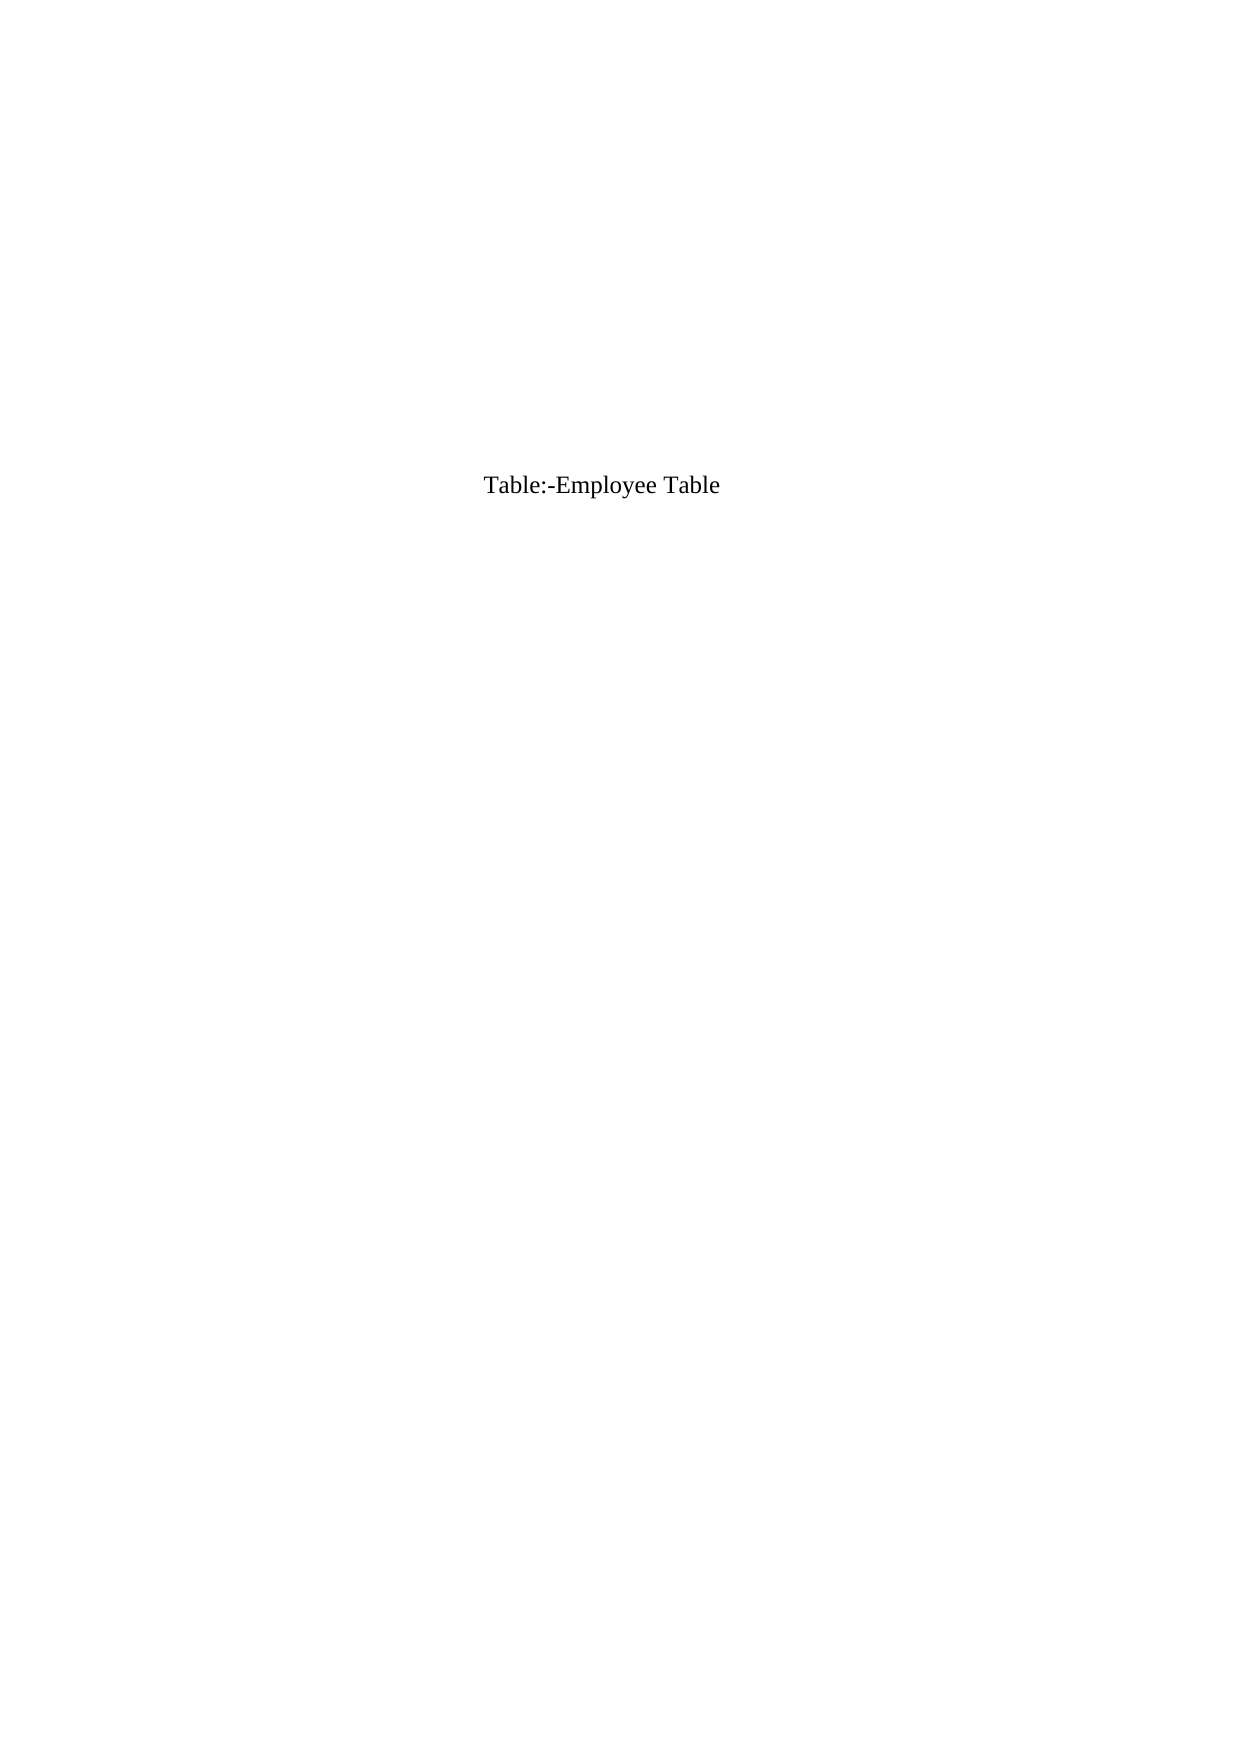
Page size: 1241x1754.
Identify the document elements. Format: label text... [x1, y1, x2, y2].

text Table:-Employee Table [483, 470, 1167, 499]
